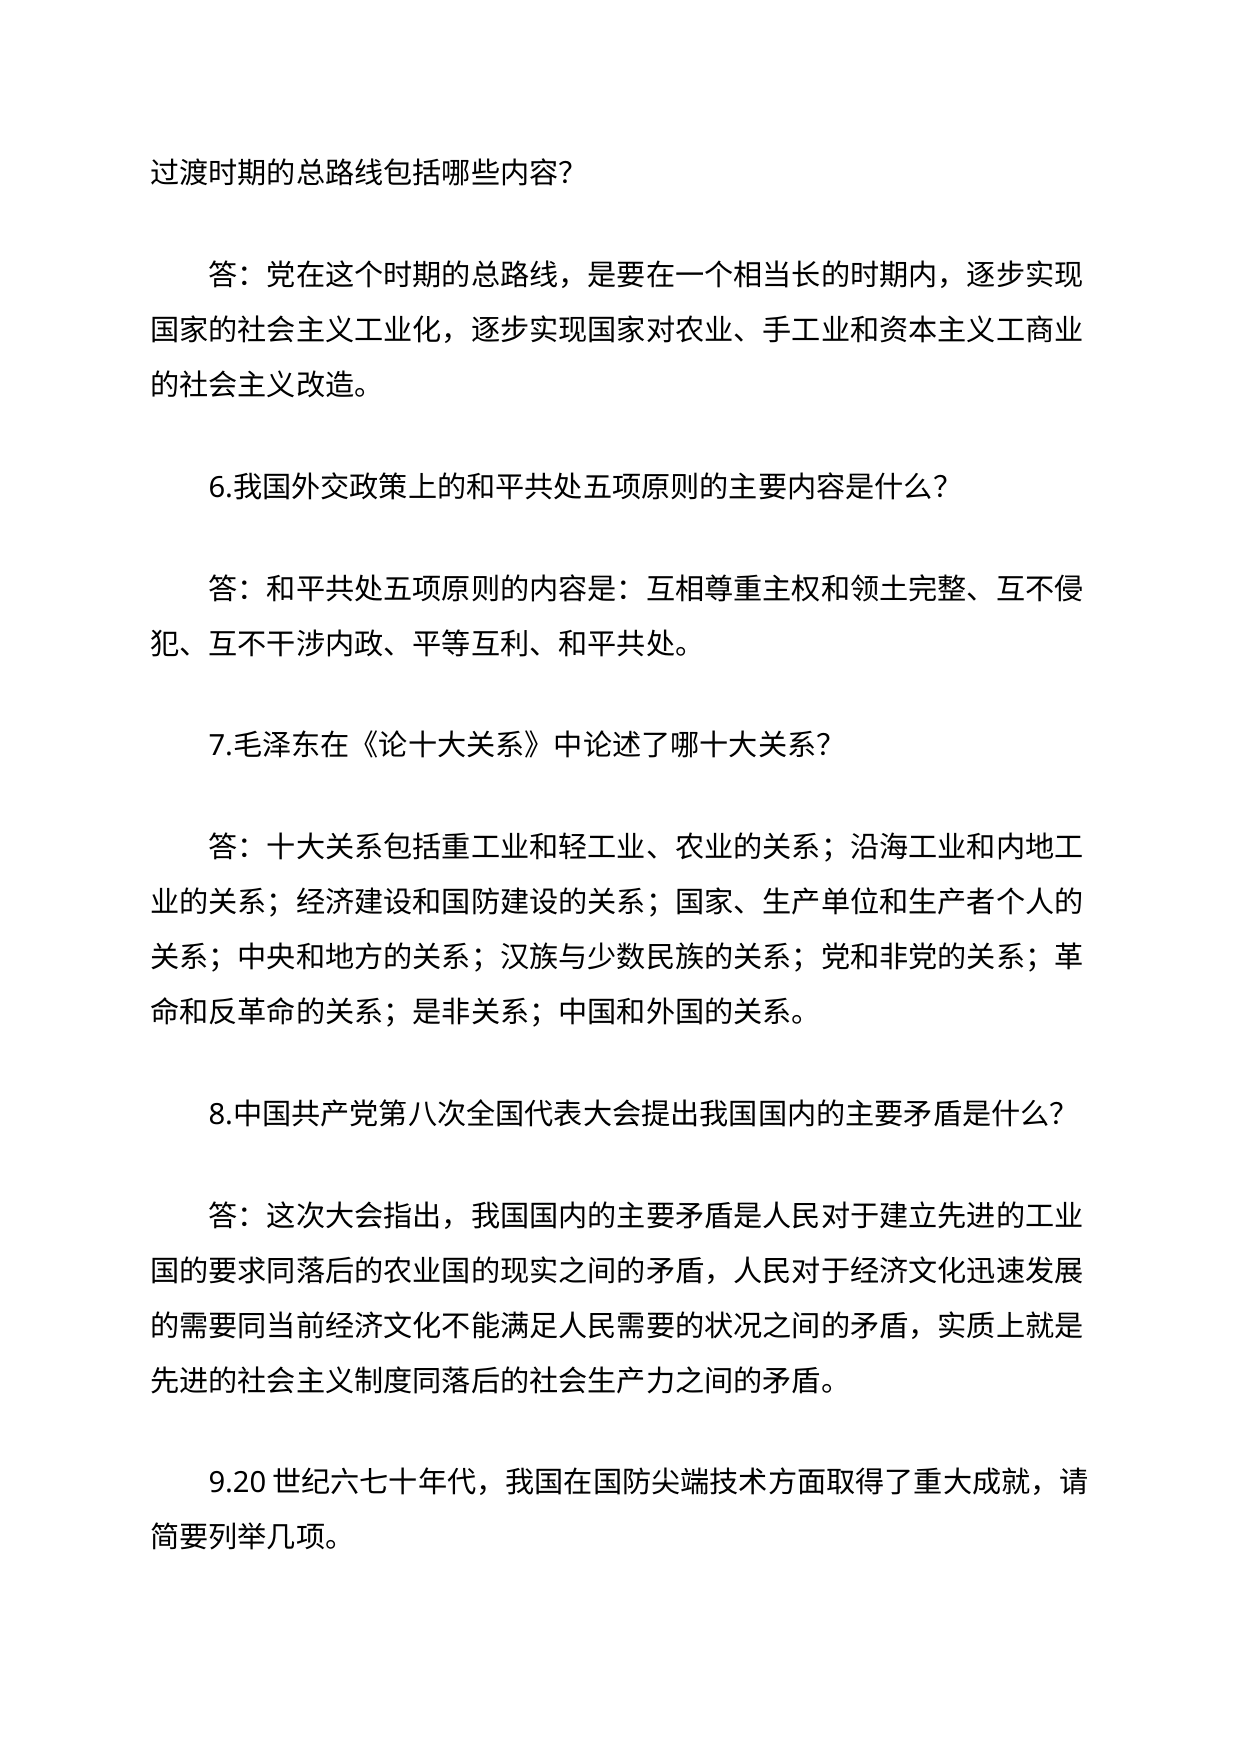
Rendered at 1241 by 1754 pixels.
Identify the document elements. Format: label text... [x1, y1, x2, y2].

text 6.我国外交政策上的和平共处五项原则的主要内容是什么？ [150, 463, 1090, 506]
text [150, 150, 1090, 192]
text 答：和平共处五项原则的内容是：互相尊重主权和领土完整、互不侵犯、互不干涉内政、平等互利、和平共处。 [150, 565, 1090, 662]
text 答：十大关系包括重工业和轻工业、农业的关系；沿海工业和内地工业的关系；经济建设和国防建设的关系；国家、生产单位和生产者个人的关系；中央和地方的关系；汉族与少数民族的关系；党和非党的关系；革命和反革命的关系；是非关系；中国和外国的关系。 [150, 824, 1090, 1031]
text 答：党在这个时期的总路线，是要在一个相当长的时期内，逐步实现国家的社会主义工业化，逐步实现国家对农业、手工业和资本主义工商业的社会主义改造。 [150, 252, 1090, 404]
text 8.中国共产党第八次全国代表大会提出我国国内的主要矛盾是什么？ [150, 1090, 1090, 1133]
text 答：这次大会指出，我国国内的主要矛盾是人民对于建立先进的工业国的要求同落后的农业国的现实之间的矛盾，人民对于经济文化迅速发展的需要同当前经济文化不能满足人民需要的状况之间的矛盾，实质上就是先进的社会主义制度同落后的社会生产力之间的矛盾。 [150, 1192, 1090, 1399]
text 9.20世纪六七十年代，我国在国防尖端技术方面取得了重大成就，请简要列举几项。 [150, 1459, 1090, 1556]
text 7.毛泽东在《论十大关系》中论述了哪十大关系？ [150, 722, 1090, 764]
